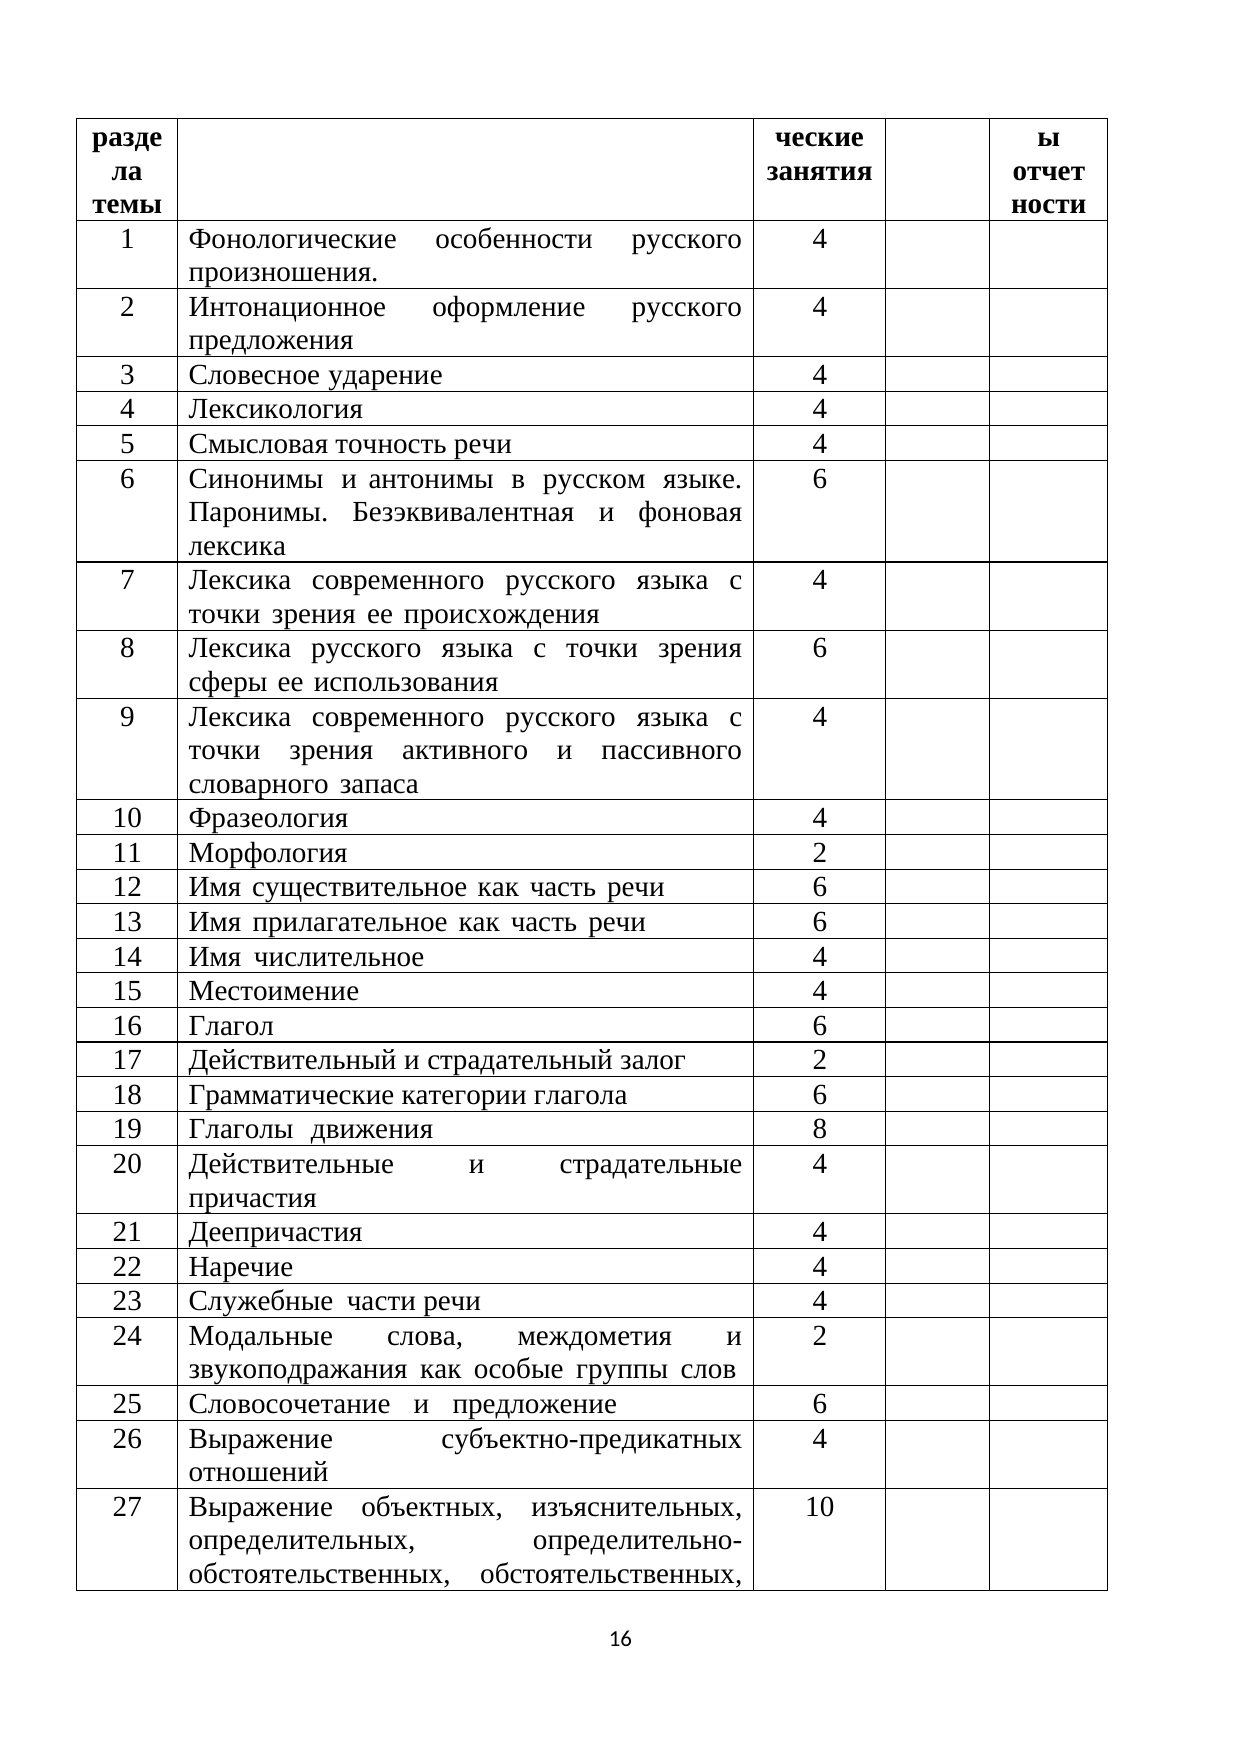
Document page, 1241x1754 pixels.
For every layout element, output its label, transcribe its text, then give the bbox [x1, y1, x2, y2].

table_cell [886, 1214, 989, 1248]
table_cell [886, 221, 989, 288]
table_cell [886, 357, 989, 391]
table_cell 6 [754, 461, 885, 561]
table_cell Глаголы движения [178, 1112, 753, 1145]
table_cell 4 [754, 392, 885, 425]
table_cell [990, 631, 1107, 698]
table_cell 6 [754, 1077, 885, 1111]
table_cell 4 [754, 1284, 885, 1317]
table_cell Грамматические категории глагола [178, 1077, 753, 1111]
table_cell 8 [754, 1112, 885, 1145]
table_cell [990, 1284, 1107, 1317]
table_cell 13 [77, 904, 177, 938]
table_cell [886, 870, 989, 903]
table_cell Имя прилагательное как часть речи [178, 904, 753, 938]
table_cell [886, 800, 989, 834]
table_cell Служебные части речи [178, 1284, 753, 1317]
table_cell [886, 699, 989, 799]
table_cell [990, 1489, 1107, 1589]
table_cell [886, 835, 989, 868]
table_cell 9 [77, 699, 177, 799]
table_cell [990, 426, 1107, 460]
table_cell Морфология [178, 835, 753, 868]
table_cell 6 [754, 870, 885, 903]
table_cell 2 [754, 1043, 885, 1076]
table_cell 4 [754, 1421, 885, 1488]
table_cell 1 [77, 221, 177, 288]
table_cell Модальные слова, междометия и звукоподражания как особые группы слов [178, 1318, 753, 1385]
table_header СУРС [886, 119, 989, 220]
table_cell [990, 289, 1107, 356]
table_cell 6 [754, 904, 885, 938]
table_cell 6 [754, 631, 885, 698]
table_cell 21 [77, 1214, 177, 1248]
table_cell 4 [754, 426, 885, 460]
table_cell 17 [77, 1043, 177, 1076]
table_cell 4 [754, 1249, 885, 1282]
table_cell [886, 1146, 989, 1213]
table_cell 22 [77, 1249, 177, 1282]
table_cell 11 [77, 835, 177, 868]
table_cell [886, 1077, 989, 1111]
table_cell [886, 461, 989, 561]
table_cell [886, 1421, 989, 1488]
table_cell [886, 1249, 989, 1282]
table_cell [990, 1043, 1107, 1076]
table_cell [990, 221, 1107, 288]
table_cell [886, 939, 989, 972]
table_cell 16 [77, 1008, 177, 1041]
table_cell 4 [77, 392, 177, 425]
table_cell Лексикология [178, 392, 753, 425]
table_cell 27 [77, 1489, 177, 1589]
table_cell [886, 1318, 989, 1385]
table_cell 4 [754, 563, 885, 629]
table_cell Выражение субъектно-предикатных отношений [178, 1421, 753, 1488]
table_cell 4 [754, 1214, 885, 1248]
table_cell [990, 357, 1107, 391]
table_cell [886, 1386, 989, 1420]
table_cell 2 [754, 835, 885, 868]
table_cell [990, 973, 1107, 1007]
table_cell [990, 563, 1107, 629]
table_cell [990, 1386, 1107, 1420]
table_cell 12 [77, 870, 177, 903]
table_cell [886, 563, 989, 629]
table_cell 20 [77, 1146, 177, 1213]
table_cell Действительные и страдательные причастия [178, 1146, 753, 1213]
table_cell [990, 939, 1107, 972]
table_cell [990, 1008, 1107, 1041]
table_cell Местоимение [178, 973, 753, 1007]
table_cell 6 [754, 1008, 885, 1041]
table_cell 7 [77, 563, 177, 629]
table_cell 4 [754, 289, 885, 356]
table_cell Интонационное оформление русского предложения [178, 289, 753, 356]
table_cell Действительный и страдательный залог [178, 1043, 753, 1076]
table_cell [990, 800, 1107, 834]
table_cell 4 [754, 939, 885, 972]
table_cell [990, 1146, 1107, 1213]
table_cell [886, 426, 989, 460]
table_cell [886, 1284, 989, 1317]
table_cell 6 [754, 1386, 885, 1420]
table_cell 2 [77, 289, 177, 356]
table_cell [990, 1077, 1107, 1111]
table_cell [886, 1112, 989, 1145]
table_cell [990, 835, 1107, 868]
table_cell Синонимы и антонимы в русском языке. Паронимы. Безэквивалентная и фоновая лексика [178, 461, 753, 561]
table_cell Словесное ударение [178, 357, 753, 391]
table_cell 4 [754, 357, 885, 391]
table_cell Лексика современного русского языка с точки зрения ее происхождения [178, 563, 753, 629]
table_cell [886, 1008, 989, 1041]
table_cell [990, 699, 1107, 799]
table_cell [990, 1249, 1107, 1282]
table_cell Лексика современного русского языка с точки зрения активного и пассивного словарного запаса [178, 699, 753, 799]
table_cell Имя существительное как часть речи [178, 870, 753, 903]
table_cell 4 [754, 1146, 885, 1213]
table_cell Словосочетание и предложение [178, 1386, 753, 1420]
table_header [178, 119, 753, 220]
table_cell [886, 904, 989, 938]
table_cell 8 [77, 631, 177, 698]
table_header Формы отчет ности [990, 119, 1107, 220]
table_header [754, 119, 885, 220]
table_cell Имя числительное [178, 939, 753, 972]
table_cell Лексика русского языка с точки зрения сферы ее использования [178, 631, 753, 698]
table_cell Наречие [178, 1249, 753, 1282]
table_cell 4 [754, 973, 885, 1007]
table_cell [990, 870, 1107, 903]
table_cell [990, 461, 1107, 561]
table_cell [990, 1318, 1107, 1385]
table_cell 2 [754, 1318, 885, 1385]
table_cell [990, 1112, 1107, 1145]
table_cell [886, 973, 989, 1007]
table_cell [990, 1214, 1107, 1248]
table_cell 25 [77, 1386, 177, 1420]
table_cell 4 [754, 800, 885, 834]
table_cell 5 [77, 426, 177, 460]
table_cell [886, 392, 989, 425]
table_cell [886, 1043, 989, 1076]
table_cell 26 [77, 1421, 177, 1488]
table_cell [886, 289, 989, 356]
table_cell 18 [77, 1077, 177, 1111]
table_cell [990, 904, 1107, 938]
table_cell 4 [754, 699, 885, 799]
table_cell 19 [77, 1112, 177, 1145]
table_cell Фонологические особенности русского произношения. [178, 221, 753, 288]
table_cell [990, 392, 1107, 425]
table_cell Глагол [178, 1008, 753, 1041]
table_header № раздела темы [77, 119, 177, 220]
table_cell Деепричастия [178, 1214, 753, 1248]
table_cell 4 [754, 221, 885, 288]
table_cell [990, 1421, 1107, 1488]
table_cell 3 [77, 357, 177, 391]
table_cell [886, 1489, 989, 1589]
table_cell 14 [77, 939, 177, 972]
table_cell 24 [77, 1318, 177, 1385]
table_cell 23 [77, 1284, 177, 1317]
table_cell 10 [754, 1489, 885, 1589]
table_cell 10 [77, 800, 177, 834]
table_cell 6 [77, 461, 177, 561]
table_cell Смысловая точность речи [178, 426, 753, 460]
table_cell [886, 631, 989, 698]
table_cell 15 [77, 973, 177, 1007]
table_cell Фразеология [178, 800, 753, 834]
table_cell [178, 1489, 753, 1589]
